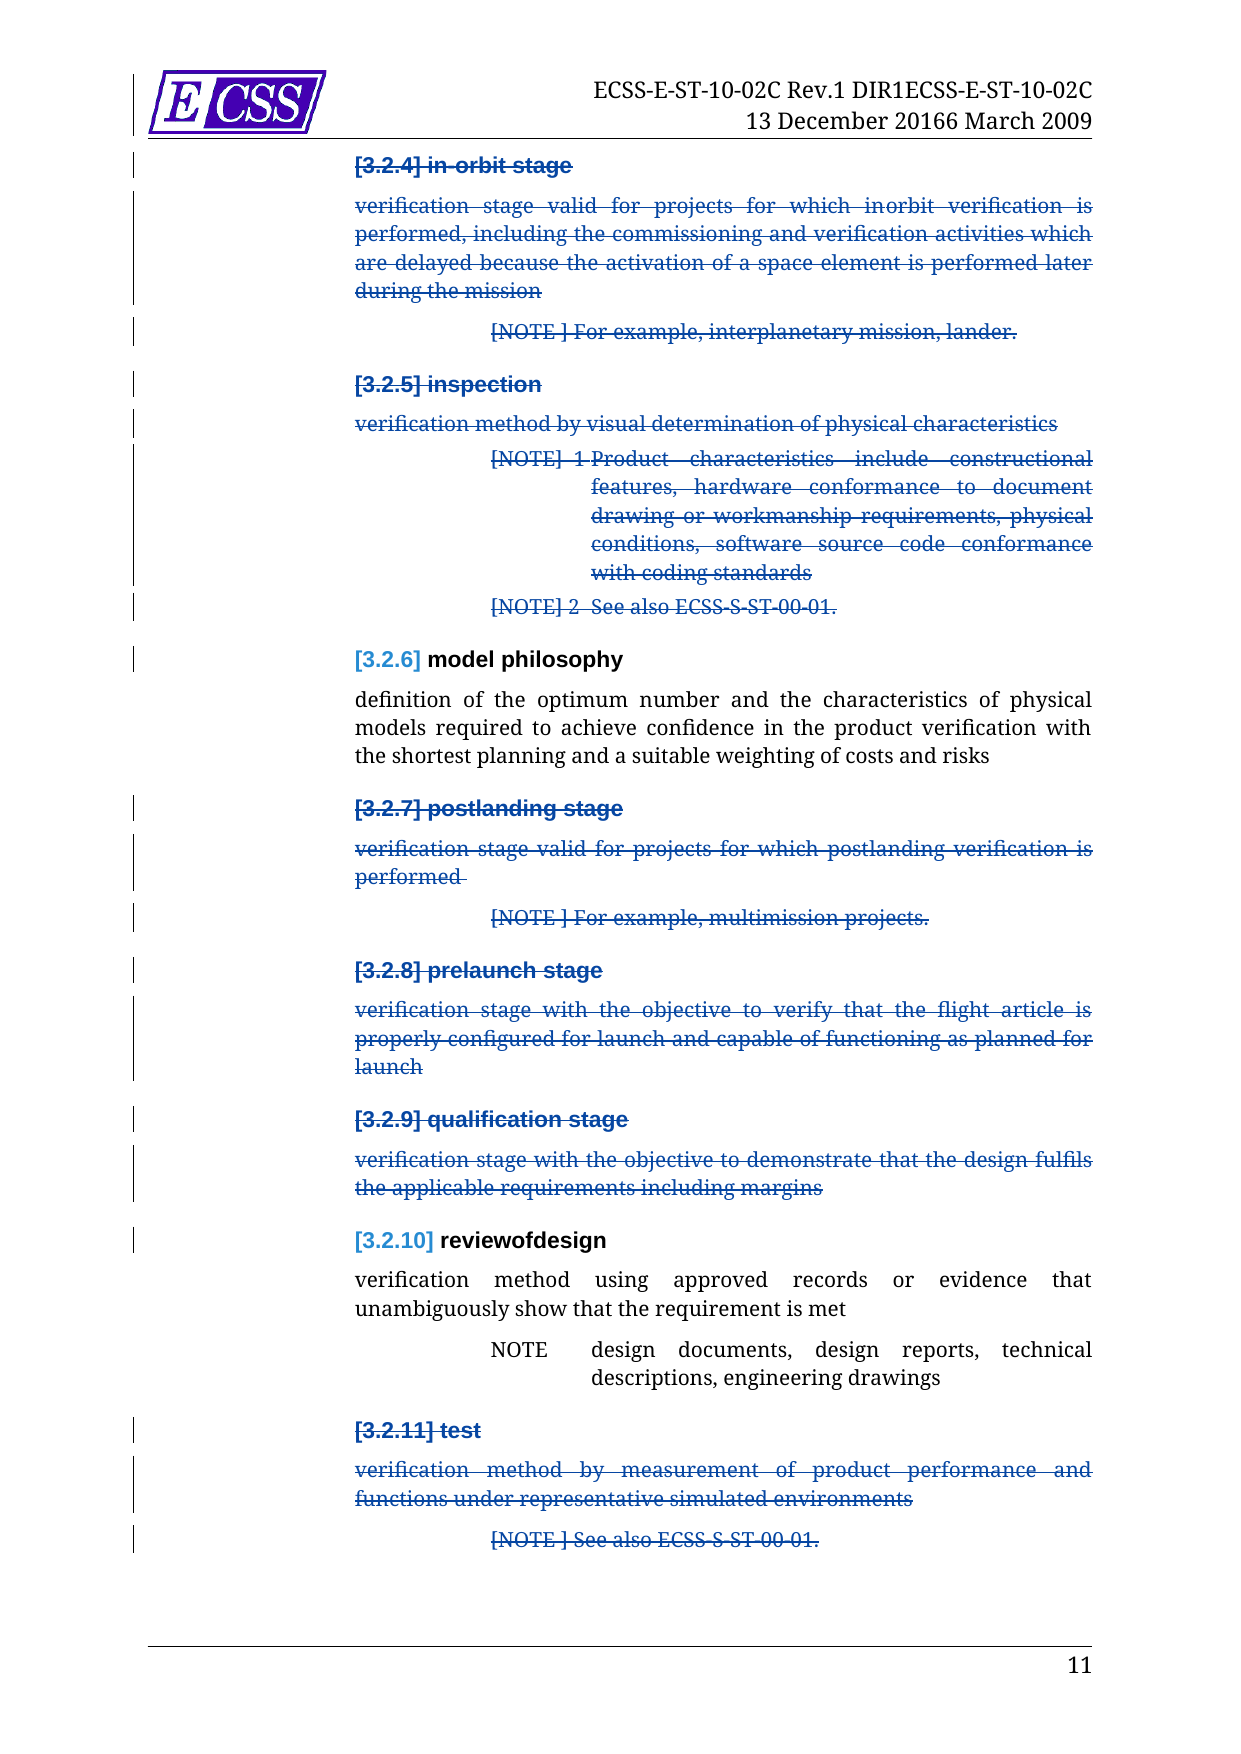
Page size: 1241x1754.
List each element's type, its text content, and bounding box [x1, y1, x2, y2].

text design documents, design reports, technical descriptions, engineering drawings [490, 1335, 1092, 1392]
text review­of­design [266, 1227, 1092, 1253]
text verification method using approved records or evidence that unambiguously show that the requirement is met [354, 1266, 1092, 1322]
picture [148, 70, 327, 134]
text model philosophy [266, 646, 1092, 672]
text definition of the optimum number and the characteristics of physical models required to achieve confidence in the product verification with the shortest planning and a suitable weighting of costs and risks [354, 685, 1092, 770]
